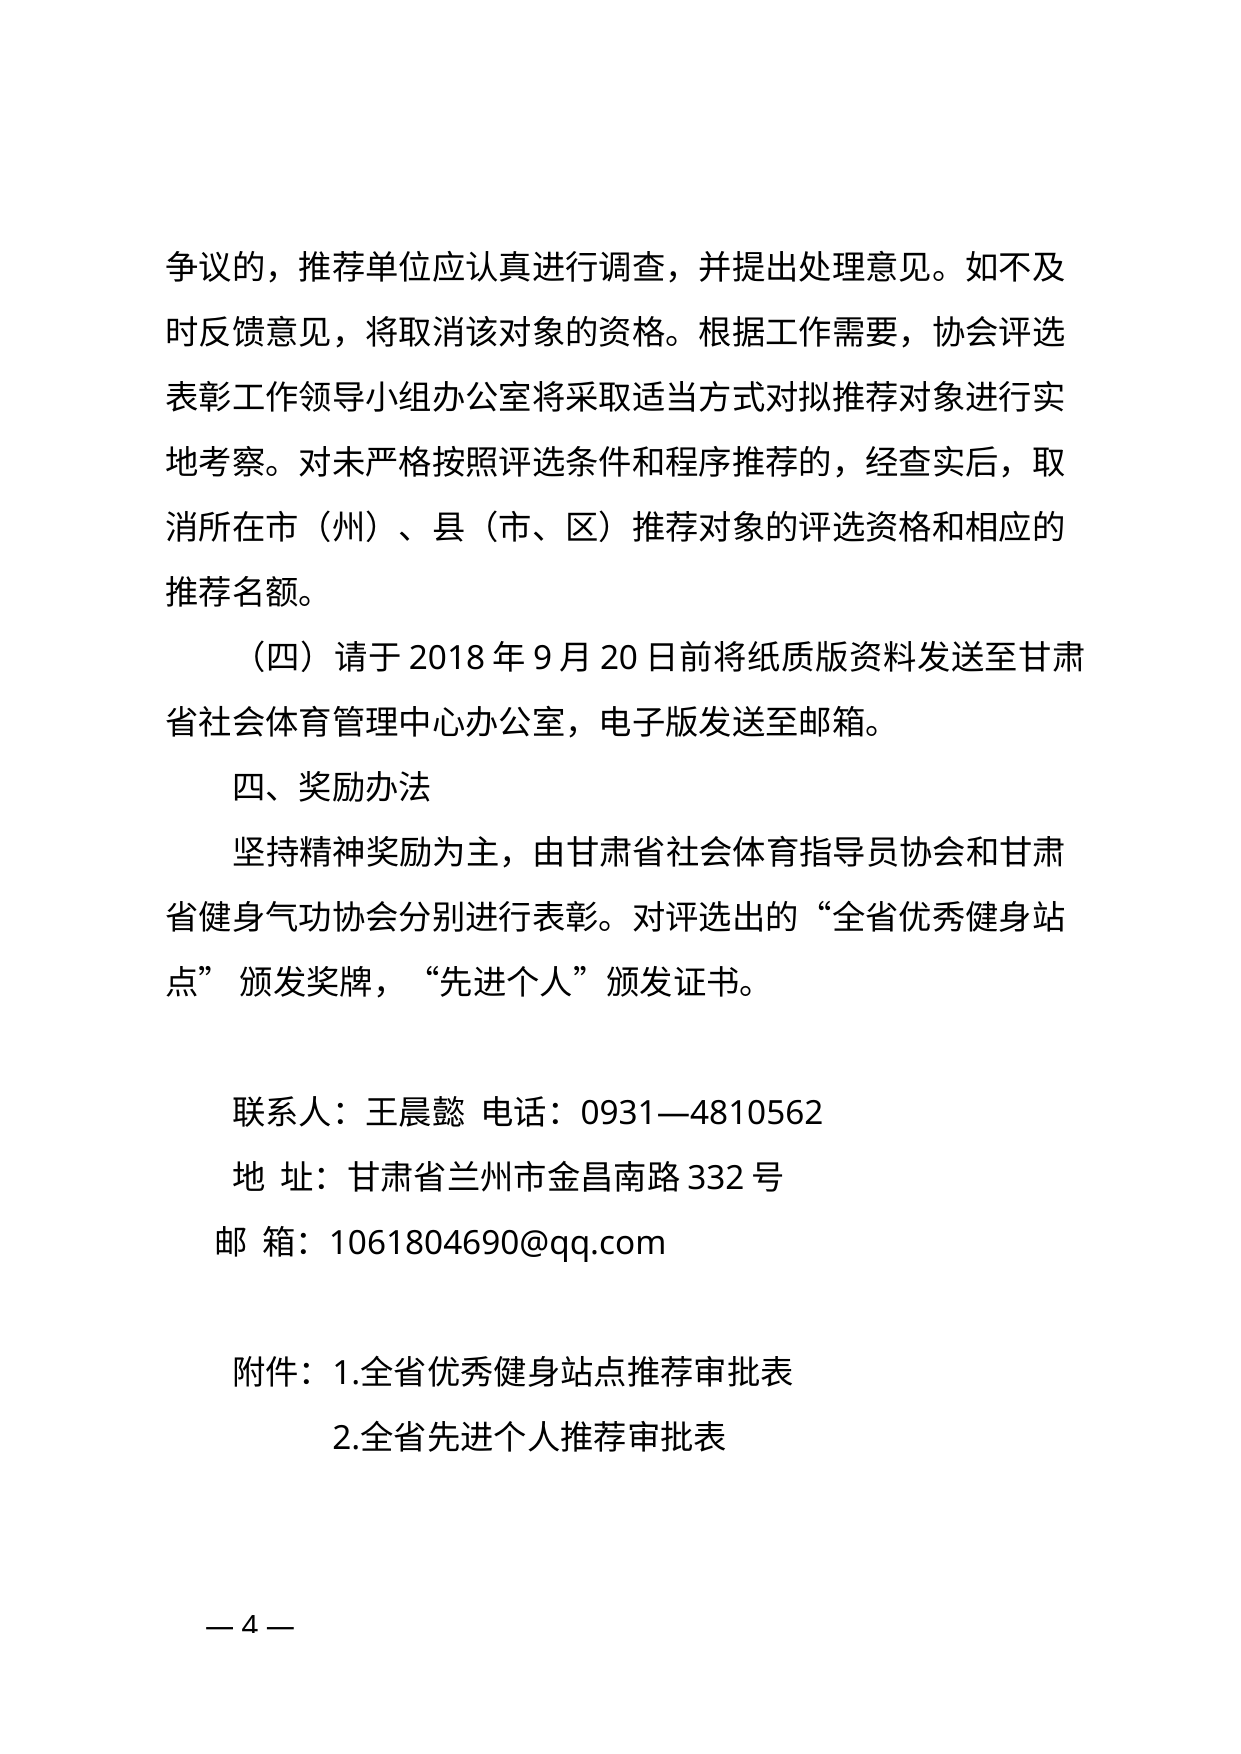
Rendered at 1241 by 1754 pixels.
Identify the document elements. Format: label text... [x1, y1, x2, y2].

text 联系人：王晨懿 电话：0931—4810562 [165, 1078, 1087, 1143]
text （四）请于2018年9月20日前将纸质版资料发送至甘肃省社会体育管理中心办公室，电子版发送至邮箱。 [165, 623, 1087, 753]
text 2.全省先进个人推荐审批表 [165, 1403, 1097, 1468]
text 地 址：甘肃省兰州市金昌南路332号 [165, 1143, 1087, 1208]
text 坚持精神奖励为主，由甘肃省社会体育指导员协会和甘肃省健身气功协会分别进行表彰。对评选出的“全省优秀健身站点” 颁发奖牌，“先进个人”颁发证书。 [165, 818, 1087, 1013]
text 邮 箱：1061804690@qq.com [165, 1208, 1087, 1273]
text 附件：1.全省优秀健身站点推荐审批表 [165, 1338, 1097, 1403]
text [165, 233, 1087, 623]
text 四、奖励办法 [165, 753, 1087, 818]
